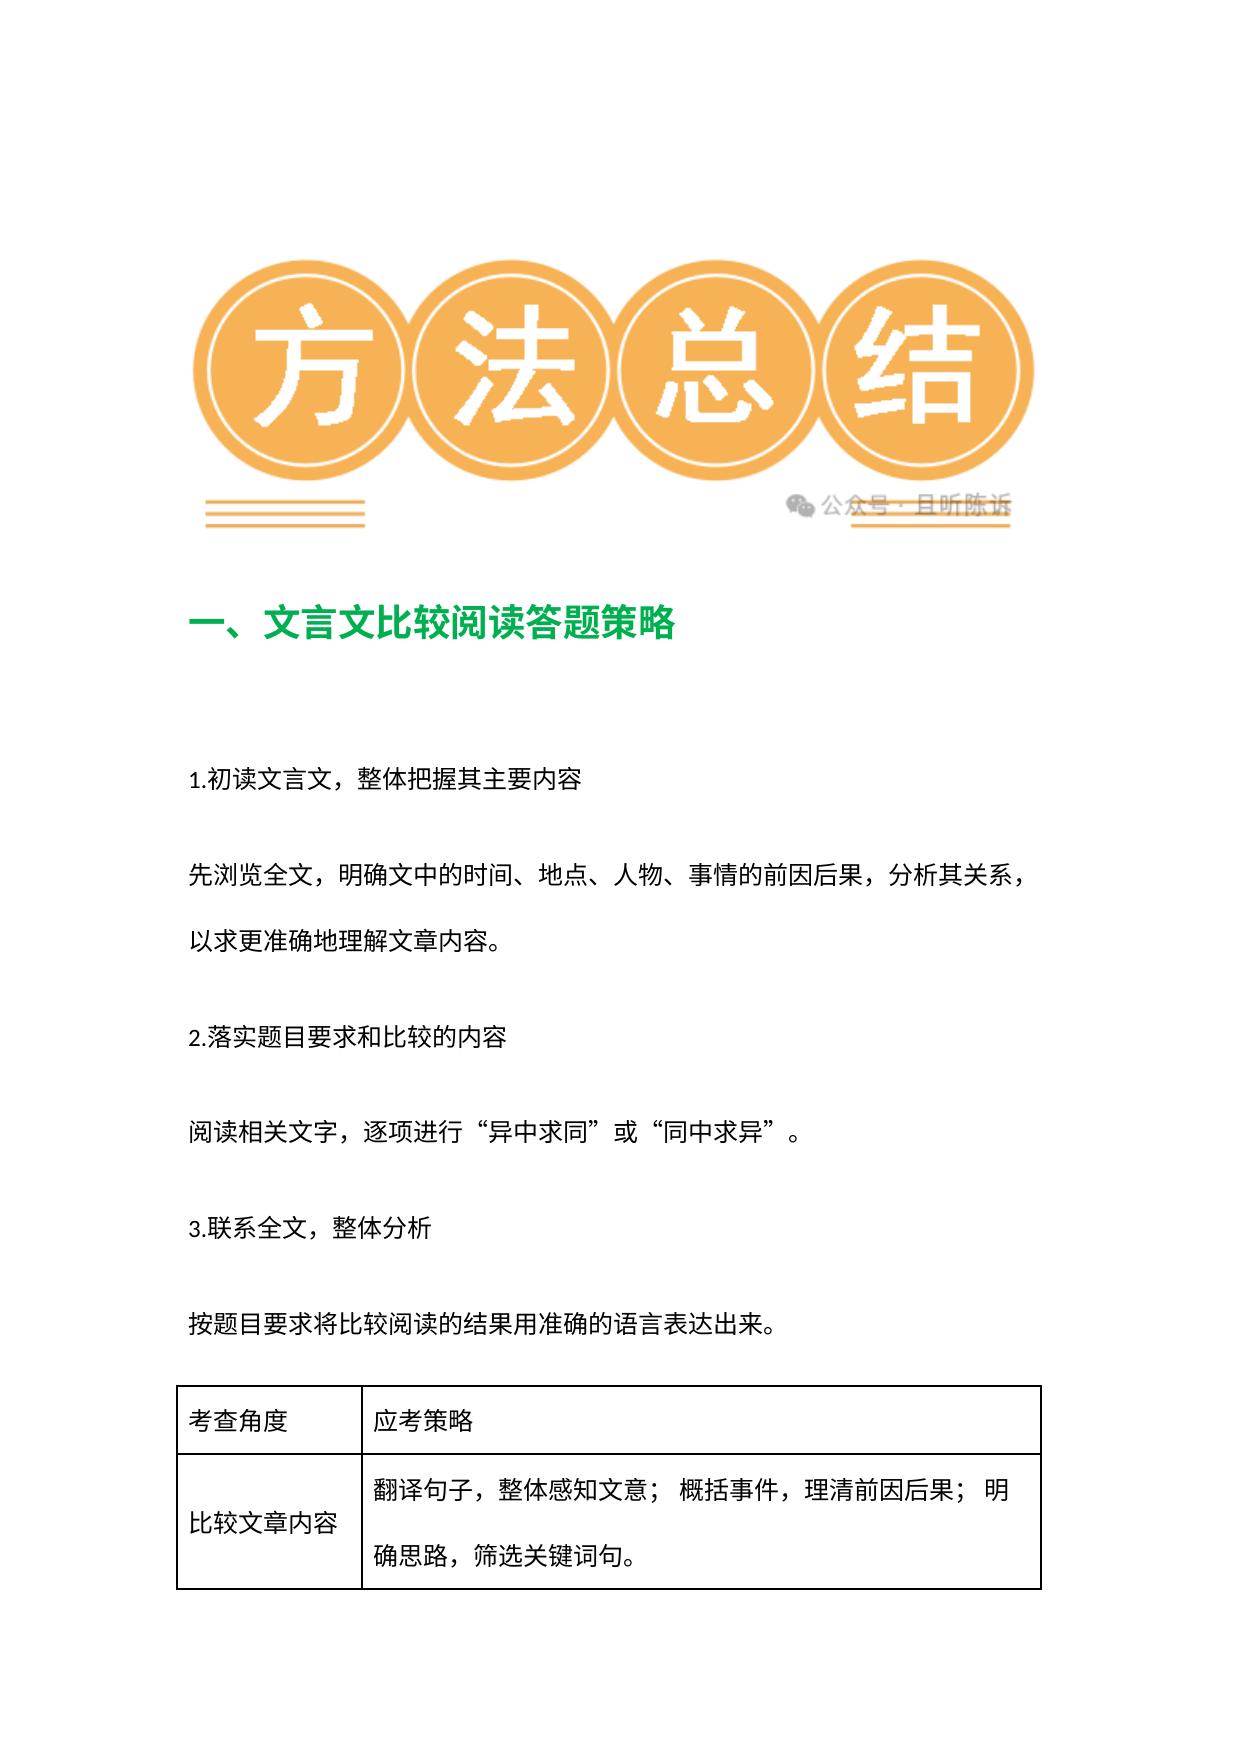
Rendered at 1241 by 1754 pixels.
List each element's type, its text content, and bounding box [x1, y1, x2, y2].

text 1.初读文言文，整体把握其主要内容 [188, 744, 1052, 811]
table_cell 翻译句子，整体感知文意； 概括事件，理清前因后果； 明确思路，筛选关键词句。 [363, 1455, 1040, 1588]
picture [187, 258, 1041, 540]
text 2.落实题目要求和比较的内容 [188, 1002, 1052, 1068]
text 阅读相关文字，逐项进行“异中求同”或“同中求异”。 [188, 1098, 1052, 1164]
table_header 应考策略 [363, 1387, 1040, 1453]
text 先浏览全文，明确文中的时间、地点、人物、事情的前因后果，分析其关系，以求更准确地理解文章内容。 [188, 840, 1052, 973]
table_header 考查角度 [178, 1387, 361, 1453]
text 一、文言文比较阅读答题策略 [188, 586, 1052, 653]
table_cell 比较文章内容 [178, 1455, 361, 1588]
text 3.联系全文，整体分析 [188, 1193, 1052, 1260]
text 按题目要求将比较阅读的结果用准确的语言表达出来。 [188, 1289, 1052, 1355]
